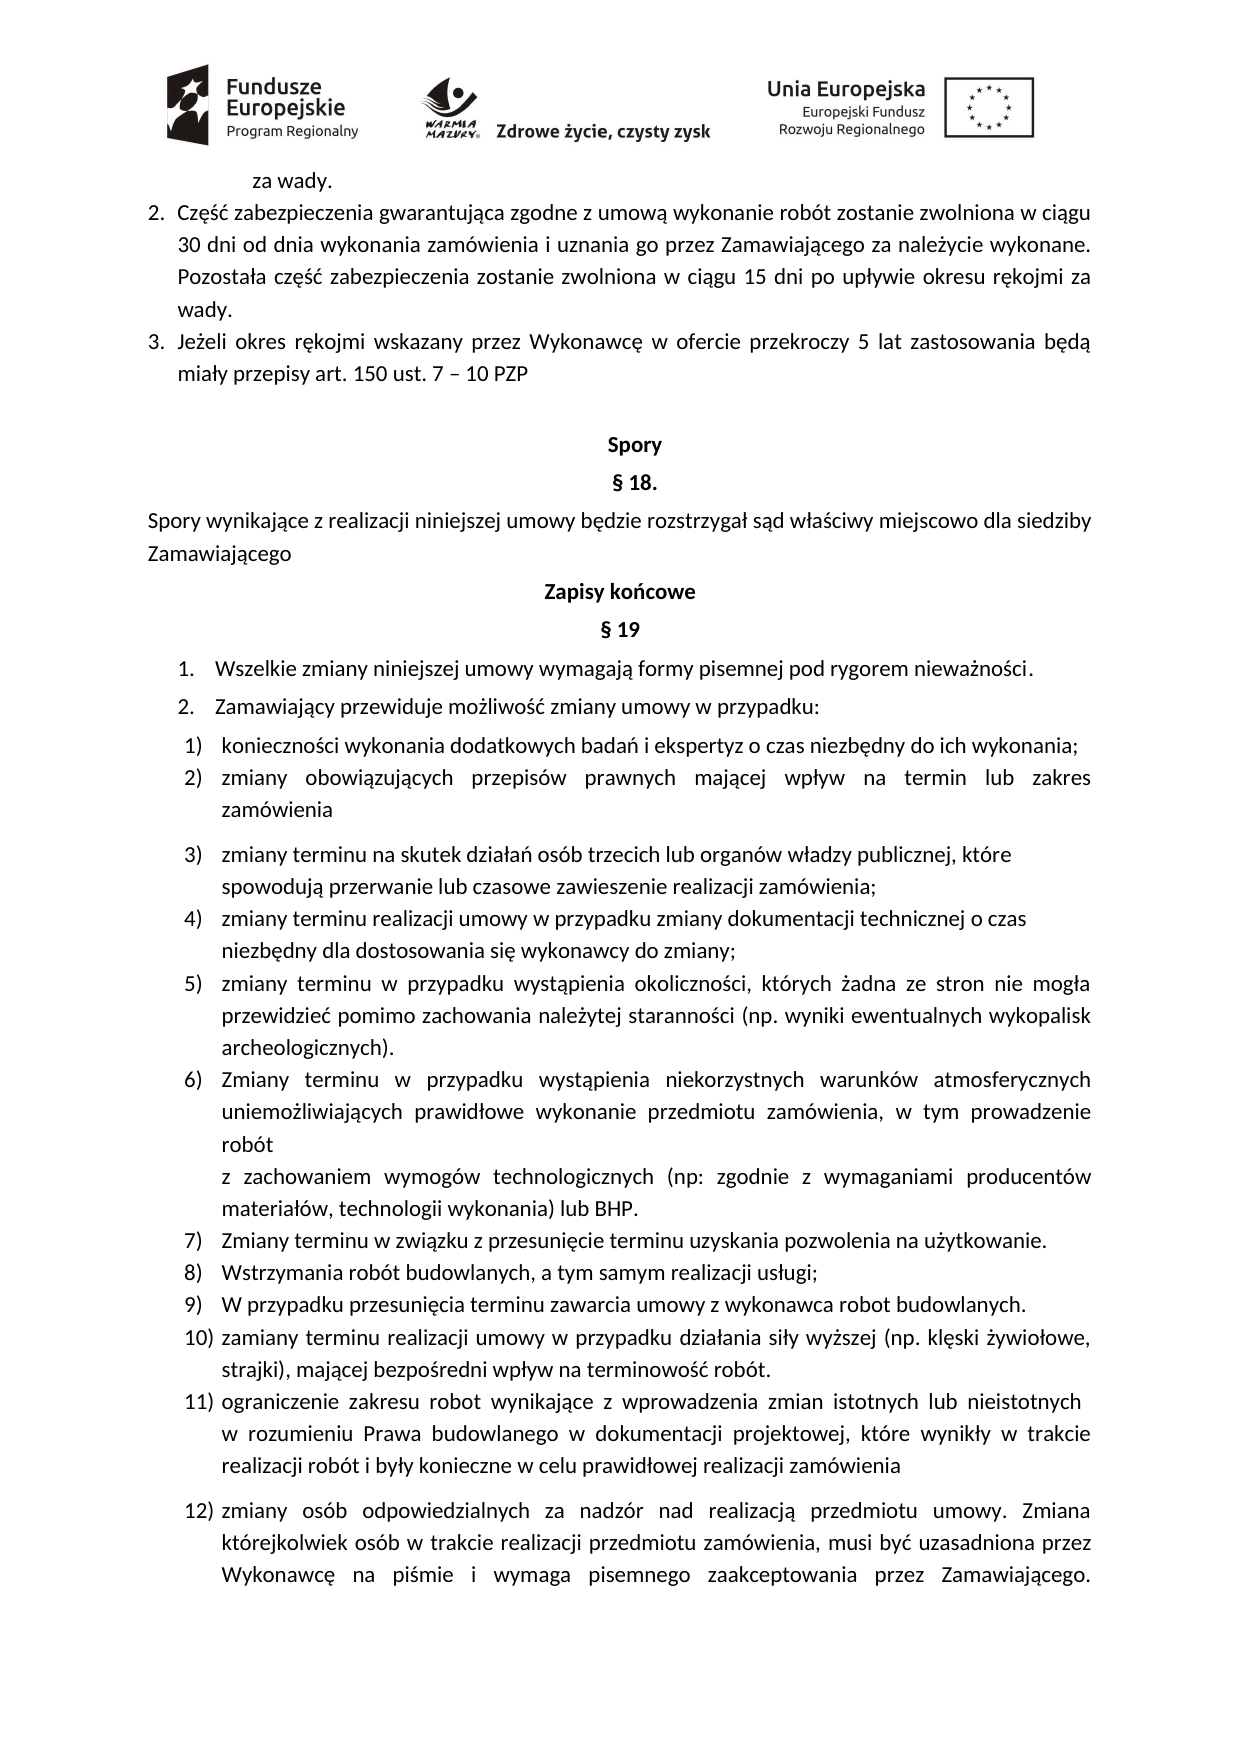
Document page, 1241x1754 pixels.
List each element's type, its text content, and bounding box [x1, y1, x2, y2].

list Jeżeli okres rękojmi wskazany przez Wykonawcę w ofercie przekroczy 5 lat zastosowania będą miały przepisy art. 150 ust. 7 – 10 PZP [148, 327, 1093, 387]
text Spory wynikające z realizacji niniejszej umowy będzie rozstrzygał sąd właściwy miejscowo dla siedziby Zamawiającego [148, 507, 1093, 567]
list Wszelkie zmiany niniejszej umowy wymagają formy pisemnej pod rygorem nieważności. [177, 654, 1093, 682]
text Zapisy końcowe [148, 577, 1093, 605]
list 30% wniesionego zabezpieczenia przeznaczone jest na pokrycie roszczeń z tytułu rękojmi za wady. [214, 166, 1093, 194]
list Zmiany terminu w związku z przesunięcie terminu uzyskania pozwolenia na użytkowanie. [184, 1226, 1093, 1254]
list Część zabezpieczenia gwarantująca zgodne z umową wykonanie robót zostanie zwolniona w ciągu 30 dni od dnia wykonania zamówienia i uznania go przez Zamawiającego za należycie wykonane. Pozostała część zabezpieczenia zostanie zwolniona w ciągu 15 dni po upływie okresu rękojmi za wady. [148, 198, 1093, 323]
list Zamawiający przewiduje możliwość zmiany umowy w przypadku: [177, 692, 1093, 721]
list W przypadku przesunięcia terminu zawarcia umowy z wykonawca robot budowlanych. [184, 1291, 1093, 1319]
list zmiany terminu w przypadku wystąpienia okoliczności, których żadna ze stron nie mogła przewidzieć pomimo zachowania należytej staranności (np. wyniki ewentualnych wykopalisk archeologicznych). [184, 969, 1093, 1061]
list Wstrzymania robót budowlanych, a tym samym realizacji usługi; [184, 1258, 1093, 1286]
list zamiany terminu realizacji umowy w przypadku działania siły wyższej (np. klęski żywiołowe, strajki), mającej bezpośredni wpływ na terminowość robót. [184, 1323, 1093, 1383]
list Zmiany terminu w przypadku wystąpienia niekorzystnych warunków atmosferycznych uniemożliwiających prawidłowe wykonanie przedmiotu zamówienia, w tym prowadzenie robót z zachowaniem wymogów technologicznych (np: zgodnie z wymaganiami producentów materiałów, technologii wykonania) lub BHP. [184, 1065, 1093, 1222]
text § 18. [177, 468, 1093, 496]
list zmiany obowiązujących przepisów prawnych mającej wpływ na termin lub zakres zamówienia [184, 763, 1093, 823]
text § 19 [148, 616, 1093, 644]
list zmiany terminu realizacji umowy w przypadku zmiany dokumentacji technicznej o czas niezbędny dla dostosowania się wykonawcy do zmiany; [184, 904, 1093, 964]
text Spory [177, 430, 1093, 458]
list konieczności wykonania dodatkowych badań i ekspertyz o czas niezbędny do ich wykonania; [184, 731, 1093, 759]
list zmiany terminu na skutek działań osób trzecich lub organów władzy publicznej, które spowodują przerwanie lub czasowe zawieszenie realizacji zamówienia; [184, 840, 1093, 900]
picture [147, 44, 1054, 166]
list ograniczenie zakresu robot wynikające z wprowadzenia zmian istotnych lub nieistotnych w rozumieniu Prawa budowlanego w dokumentacji projektowej, które wynikły w trakcie realizacji robót i były konieczne w celu prawidłowej realizacji zamówienia [184, 1387, 1093, 1479]
